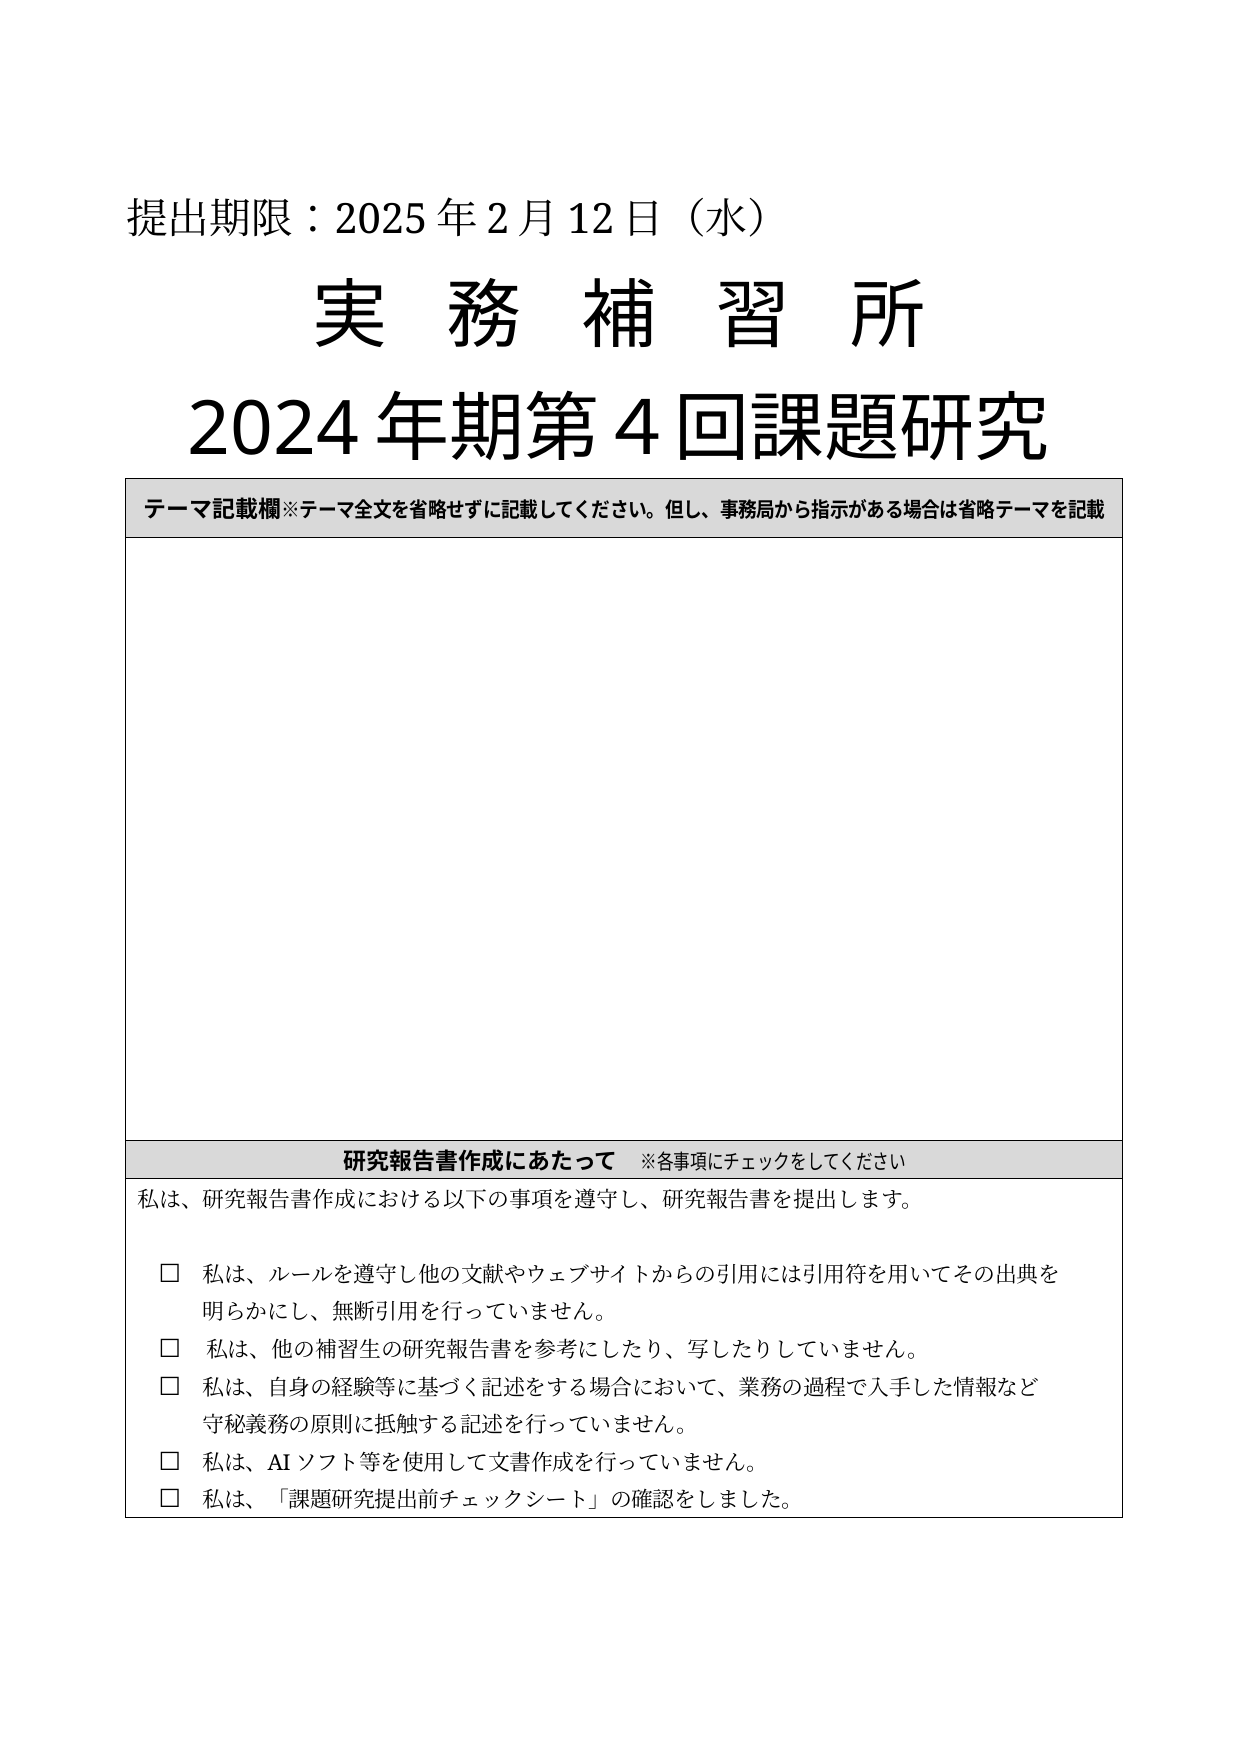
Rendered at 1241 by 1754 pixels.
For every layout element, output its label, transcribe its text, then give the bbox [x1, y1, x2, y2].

table_header 提出期限：2025年2月12日（水） [115, 179, 1122, 253]
table_cell [115, 478, 1122, 1555]
table_cell 実務補習所 2024年期第４回課題研究 [115, 253, 1122, 478]
